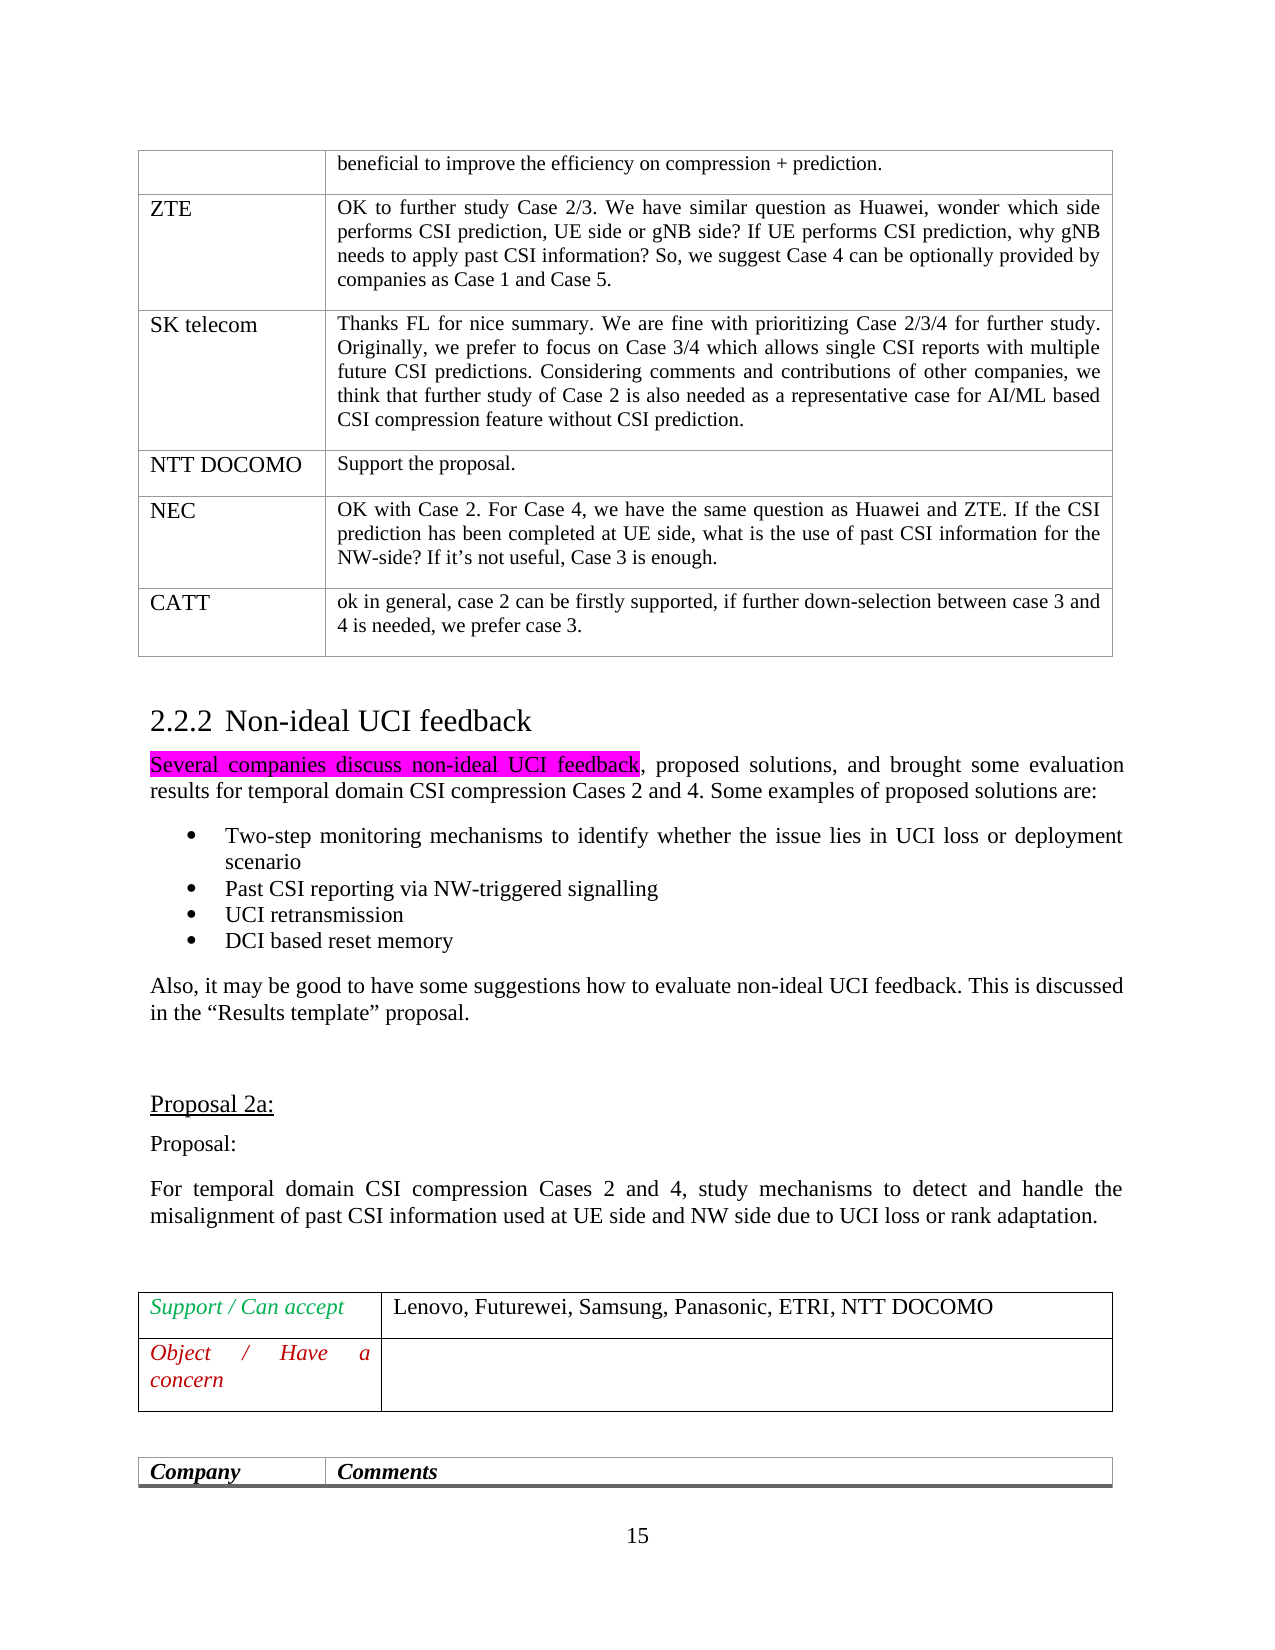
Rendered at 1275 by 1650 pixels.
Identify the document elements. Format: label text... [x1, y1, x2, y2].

text For temporal domain CSI compression Cases 2 and 4, study mechanisms to detect and handle the misalignment of past CSI information used at UE side and NW side due to UCI loss or rank adaptation. [150, 1176, 1125, 1228]
table_header Lenovo, Futurewei, Samsung, Panasonic, ETRI, NTT DOCOMO [382, 1293, 1112, 1338]
table_cell ok in general, case 2 can be firstly supported, if further down-selection between case 3 and 4 is needed, we prefer case 3. [326, 589, 1112, 656]
text Proposal 2a: [150, 1089, 1125, 1118]
table_cell LG [139, 151, 325, 194]
table_header Support / Can accept [139, 1293, 381, 1338]
table_cell CATT [139, 589, 325, 656]
table_cell Thanks FL for nice summary. We are fine with prioritizing Case 2/3/4 for further study. Originally, we prefer to focus on Case 3/4 which allows single CSI reports with multiple future CSI predictions. Considering comments and contributions of other companies, we think that further study of Case 2 is also needed as a representative case for AI/ML based CSI compression feature without CSI prediction. [326, 311, 1112, 450]
table_header Comments [326, 1458, 1112, 1484]
table_cell ZTE [139, 195, 325, 310]
subtitle Non-ideal UCI feedback [150, 702, 1125, 738]
list Two-step monitoring mechanisms to identify whether the issue lies in UCI loss or deployment scenario [187, 822, 1125, 875]
table_cell NEC [139, 497, 325, 588]
table_cell Object / Have a concern [139, 1339, 381, 1411]
table_cell Support the proposal. [326, 451, 1112, 496]
table_header Company [139, 1458, 325, 1484]
list Past CSI reporting via NW-triggered signalling [187, 875, 1125, 901]
table_cell [382, 1339, 1112, 1411]
table_cell OK to further study Case 2/3. We have similar question as Huawei, wonder which side performs CSI prediction, UE side or gNB side? If UE performs CSI prediction, why gNB needs to apply past CSI information? So, we suggest Case 4 can be optionally provided by companies as Case 1 and Case 5. [326, 195, 1112, 310]
list DCI based reset memory [187, 927, 1125, 954]
table_cell SK telecom [139, 311, 325, 450]
text Also, it may be good to have some suggestions how to evaluate non-ideal UCI feedback. This is discussed in the “Results template” proposal. [150, 973, 1125, 1025]
text Several companies discuss non-ideal UCI feedback, proposed solutions, and brought some evaluation results for temporal domain CSI compression Cases 2 and 4. Some examples of proposed solutions are: [150, 751, 1125, 803]
list UCI retransmission [187, 901, 1125, 927]
table_cell NTT DOCOMO [139, 451, 325, 496]
table_cell OK with Case 2. For Case 4, we have the same question as Huawei and ZTE. If the CSI prediction has been completed at UE side, what is the use of past CSI information for the NW-side? If it’s not useful, Case 3 is enough. [326, 497, 1112, 588]
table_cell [326, 151, 1112, 194]
text Proposal: [150, 1130, 1125, 1157]
